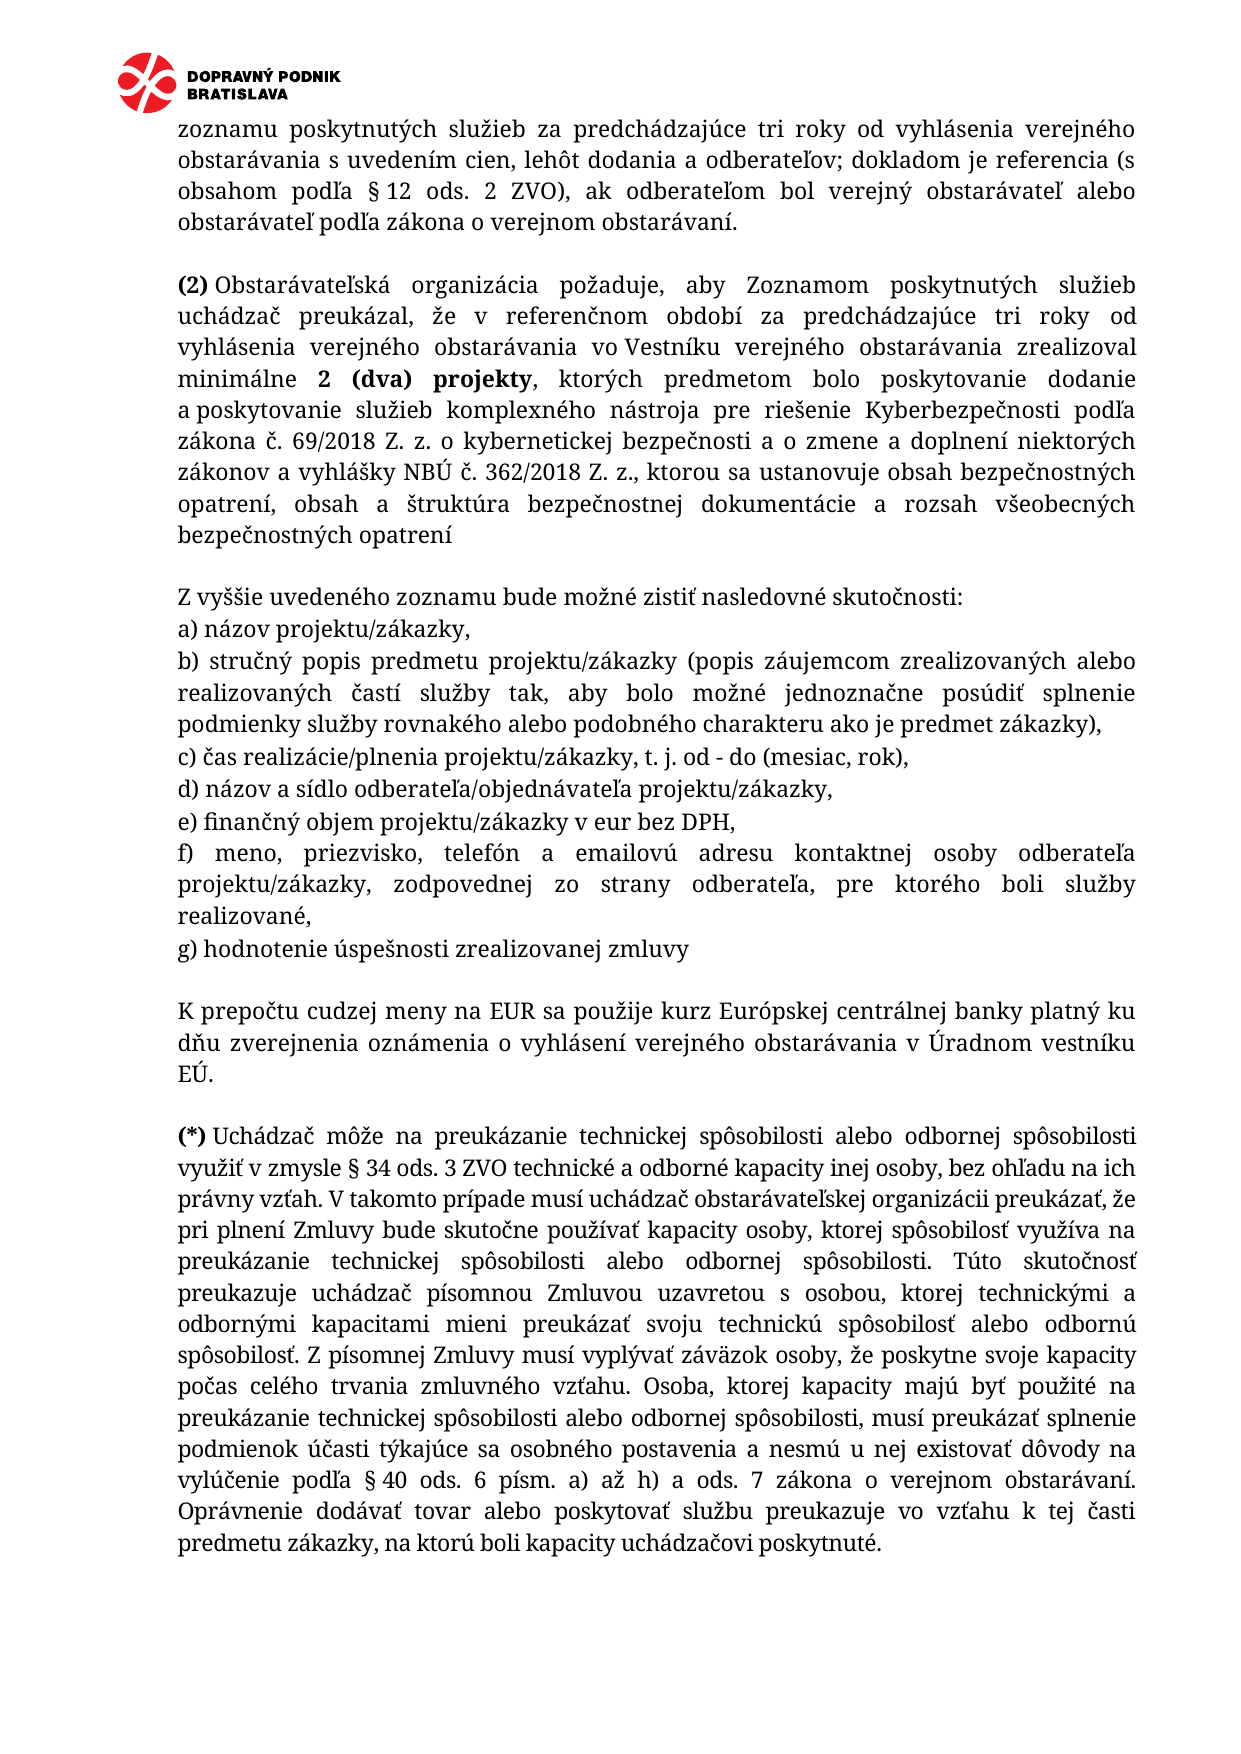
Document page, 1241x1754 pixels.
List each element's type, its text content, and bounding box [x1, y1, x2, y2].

text (2) Obstarávateľská organizácia požaduje, aby Zoznamom poskytnutých služieb uchádzač preukázal, že v referenčnom období za predchádzajúce tri roky od vyhlásenia verejného obstarávania vo Vestníku verejného obstarávania zrealizoval minimálne 2 (dva) projekty, ktorých predmetom bolo poskytovanie dodanie a poskytovanie služieb komplexného nástroja pre riešenie Kyberbezpečnosti podľa zákona č. 69/2018 Z. z. o kybernetickej bezpečnosti a o zmene a doplnení niektorých zákonov a vyhlášky NBÚ č. 362/2018 Z. z., ktorou sa ustanovuje obsah bezpečnostných opatrení, obsah a štruktúra bezpečnostnej dokumentácie a rozsah všeobecných bezpečnostných opatrení [177, 269, 1137, 550]
text e) finančný objem projektu/zákazky v eur bez DPH, [177, 806, 1137, 837]
text K prepočtu cudzej meny na EUR sa použije kurz Európskej centrálnej banky platný ku dňu zverejnenia oznámenia o vyhlásení verejného obstarávania v Úradnom vestníku EÚ. [177, 995, 1137, 1089]
text Z vyššie uvedeného zoznamu bude možné zistiť nasledovné skutočnosti: [177, 581, 1137, 613]
text d) názov a sídlo odberateľa/objednávateľa projektu/zákazky, [177, 773, 1137, 804]
text g) hodnotenie úspešnosti zrealizovanej zmluvy [177, 933, 1137, 964]
text b) stručný popis predmetu projektu/zákazky (popis záujemcom zrealizovaných alebo realizovaných častí služby tak, aby bolo možné jednoznačne posúdiť splnenie podmienky služby rovnakého alebo podobného charakteru ako je predmet zákazky), [177, 645, 1137, 739]
text f) meno, priezvisko, telefón a emailovú adresu kontaktnej osoby odberateľa projektu/zákazky, zodpovednej zo strany odberateľa, pre ktorého boli služby realizované, [177, 837, 1137, 931]
text zoznamu poskytnutých služieb za predchádzajúce tri roky od vyhlásenia verejného obstarávania s uvedením cien, lehôt dodania a odberateľov; dokladom je referencia (s obsahom podľa § 12 ods. 2 ZVO), ak odberateľom bol verejný obstarávateľ alebo obstarávateľ podľa zákona o verejnom obstarávaní. [177, 113, 1137, 238]
text a) názov projektu/zákazky, [177, 613, 1137, 644]
text (*) Uchádzač môže na preukázanie technickej spôsobilosti alebo odbornej spôsobilosti využiť v zmysle § 34 ods. 3 ZVO technické a odborné kapacity inej osoby, bez ohľadu na ich právny vzťah. V takomto prípade musí uchádzač obstarávateľskej organizácii preukázať, že pri plnení Zmluvy bude skutočne používať kapacity osoby, ktorej spôsobilosť využíva na preukázanie technickej spôsobilosti alebo odbornej spôsobilosti. Túto skutočnosť preukazuje uchádzač písomnou Zmluvou uzavretou s osobou, ktorej technickými a odbornými kapacitami mieni preukázať svoju technickú spôsobilosť alebo odbornú spôsobilosť. Z písomnej Zmluvy musí vyplývať záväzok osoby, že poskytne svoje kapacity počas celého trvania zmluvného vzťahu. Osoba, ktorej kapacity majú byť použité na preukázanie technickej spôsobilosti alebo odbornej spôsobilosti, musí preukázať splnenie podmienok účasti týkajúce sa osobného postavenia a nesmú u nej existovať dôvody na vylúčenie podľa § 40 ods. 6 písm. a) až h) a ods. 7 zákona o verejnom obstarávaní. Oprávnenie dodávať tovar alebo poskytovať službu preukazuje vo vzťahu k tej časti predmetu zákazky, na ktorú boli kapacity uchádzačovi poskytnuté. [177, 1120, 1137, 1558]
text c) čas realizácie/plnenia projektu/zákazky, t. j. od - do (mesiac, rok), [177, 741, 1137, 772]
